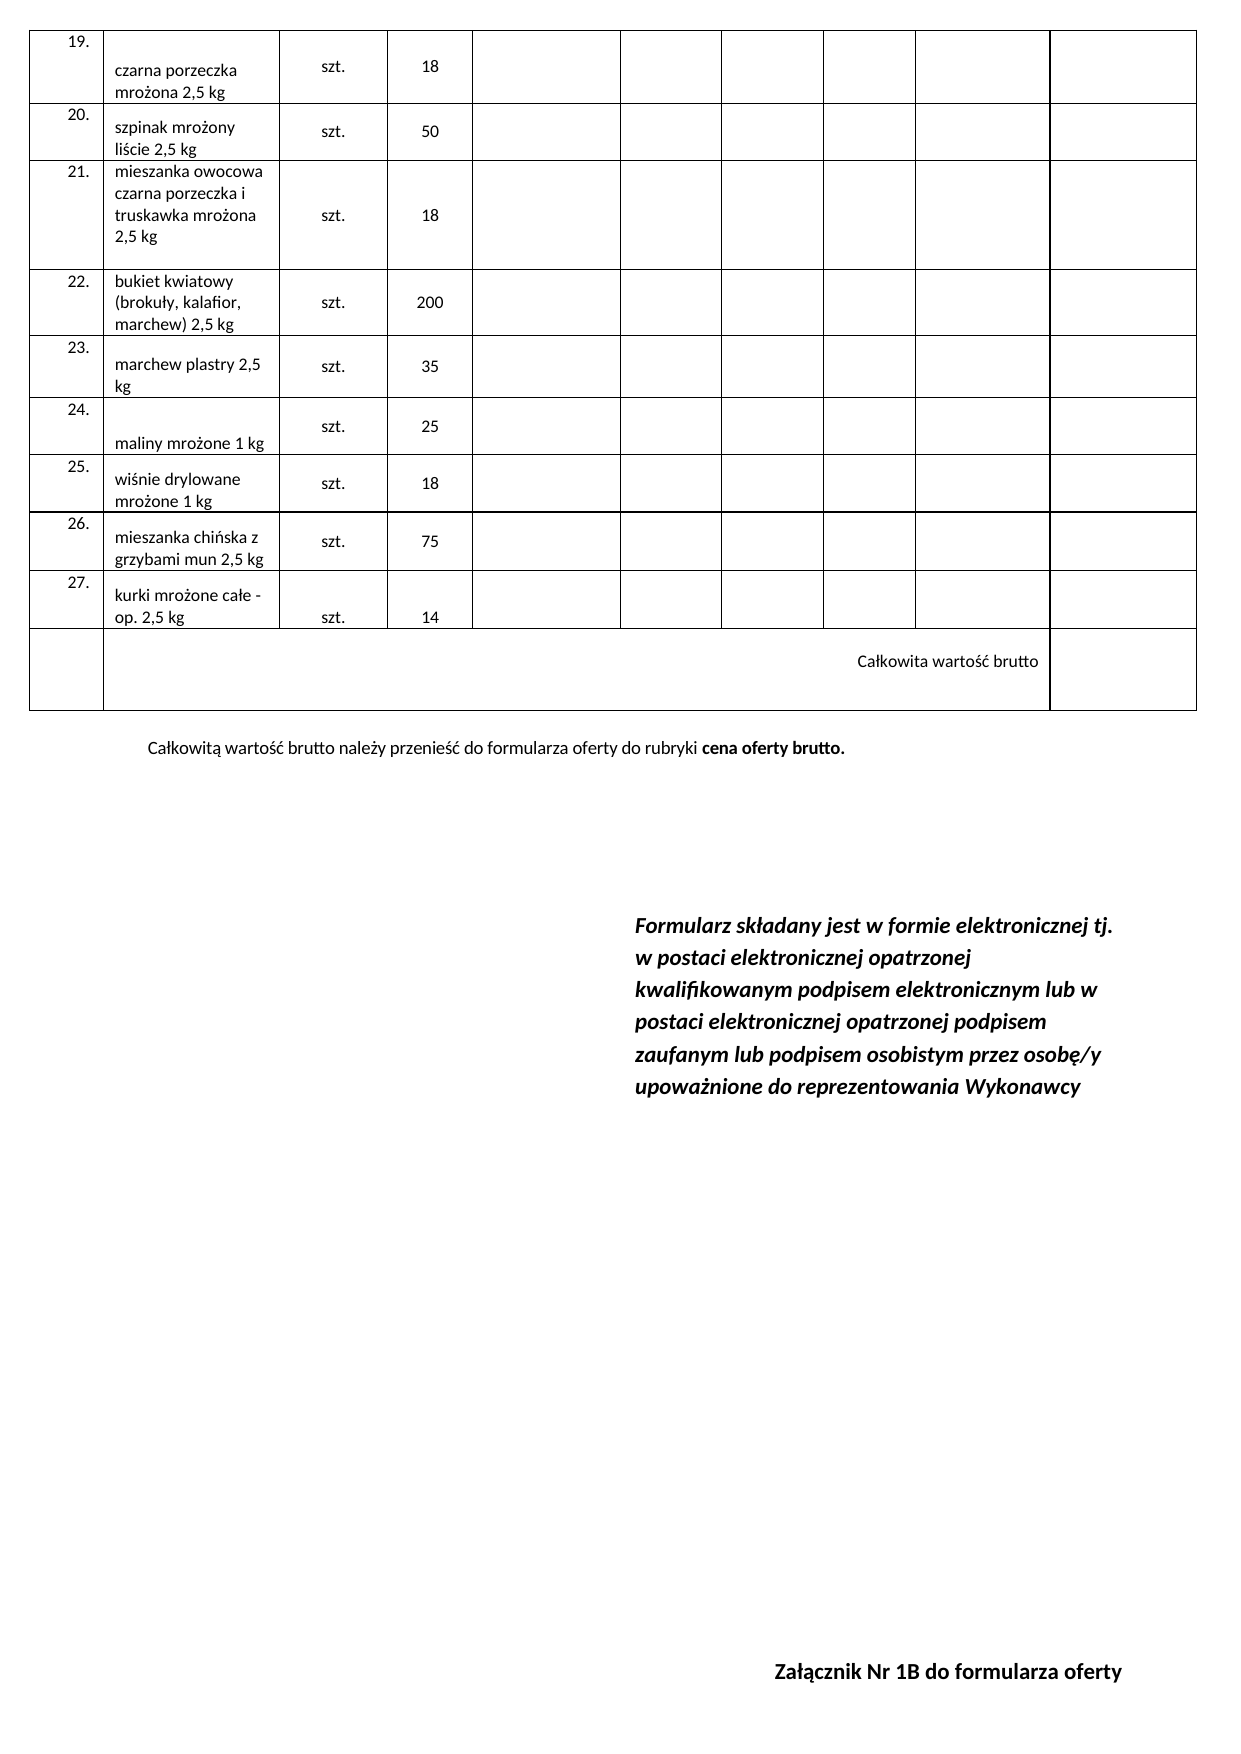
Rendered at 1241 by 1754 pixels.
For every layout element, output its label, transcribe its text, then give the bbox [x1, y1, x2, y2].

table_cell 35 [388, 336, 472, 397]
table_cell [1051, 104, 1196, 159]
text Załącznik Nr 1B do formularza oferty [523, 1657, 1122, 1685]
table_cell [916, 104, 1049, 159]
table_cell [916, 31, 1049, 102]
table_cell marchew plastry 2,5 kg [104, 336, 279, 397]
table_cell [1051, 571, 1196, 628]
table_cell szt. [280, 270, 387, 335]
table_cell [30, 161, 103, 269]
table_cell [824, 270, 915, 335]
table_cell [473, 398, 620, 454]
table_cell [30, 398, 103, 454]
table_cell 200 [388, 270, 472, 335]
table_cell kurki mrożone całe - op. 2,5 kg [104, 571, 279, 628]
table_cell [1051, 336, 1196, 397]
table_cell [916, 270, 1049, 335]
table_cell [1051, 629, 1196, 710]
table_cell [473, 455, 620, 511]
table_cell [824, 161, 915, 269]
table_cell [473, 336, 620, 397]
table_cell szt. [280, 398, 387, 454]
table_cell [473, 161, 620, 269]
table_cell szt. [280, 455, 387, 511]
table_cell 14 [388, 571, 472, 628]
table_cell szt. [280, 161, 387, 269]
table_cell szt. [280, 31, 387, 102]
table_cell [621, 161, 721, 269]
table_cell 18 [388, 31, 472, 102]
table_cell szt. [280, 513, 387, 570]
table_cell szt. [280, 104, 387, 159]
table_cell [722, 513, 823, 570]
table_cell [621, 270, 721, 335]
table_cell bukiet kwiatowy (brokuły, kalafior, marchew) 2,5 kg [104, 270, 279, 335]
table_cell [824, 398, 915, 454]
table_cell [824, 513, 915, 570]
table_cell [824, 31, 915, 102]
table_cell [824, 104, 915, 159]
table_cell 18 [388, 455, 472, 511]
table_cell [30, 455, 103, 511]
table_cell [824, 455, 915, 511]
table_cell [621, 571, 721, 628]
table_cell mieszanka chińska z grzybami mun 2,5 kg [104, 513, 279, 570]
table_cell 25 [388, 398, 472, 454]
table_cell szt. [280, 571, 387, 628]
table_cell mieszanka owocowa czarna porzeczka i truskawka mrożona 2,5 kg [104, 161, 279, 269]
table_cell [30, 571, 103, 628]
table_cell [473, 104, 620, 159]
table_cell [30, 336, 103, 397]
table_cell [916, 571, 1049, 628]
table_cell [30, 513, 103, 570]
table_cell [722, 455, 823, 511]
table_cell [1051, 31, 1196, 102]
table_cell Całkowita wartość brutto [104, 629, 1049, 710]
table_cell [621, 104, 721, 159]
table_cell [473, 571, 620, 628]
table_cell [1051, 270, 1196, 335]
table_cell [916, 161, 1049, 269]
table_cell [916, 398, 1049, 454]
table_cell maliny mrożone 1 kg [104, 398, 279, 454]
table_cell [722, 31, 823, 102]
table_cell szt. [280, 336, 387, 397]
table_cell [30, 270, 103, 335]
table_cell [621, 398, 721, 454]
text Całkowitą wartość brutto należy przenieść do formularza oferty do rubryki cena oferty brutto. [148, 736, 1122, 759]
table_cell [916, 513, 1049, 570]
table_cell [473, 513, 620, 570]
table_cell [473, 31, 620, 102]
table_cell [722, 398, 823, 454]
table_cell [621, 455, 721, 511]
table_cell [1051, 513, 1196, 570]
table_cell [824, 571, 915, 628]
table_cell [722, 104, 823, 159]
table_cell czarna porzeczka mrożona 2,5 kg [104, 31, 279, 102]
table_cell [30, 104, 103, 159]
table_cell 75 [388, 513, 472, 570]
table_cell 50 [388, 104, 472, 159]
table_cell [621, 336, 721, 397]
text Formularz składany jest w formie elektronicznej tj. w postaci elektronicznej opatrzonej kwalifikowanym podpisem elektronicznym lub w postaci elektronicznej opatrzonej podpisem zaufanym lub podpisem osobistym przez osobę/y upoważnione do reprezentowania Wykonawcy [635, 911, 1122, 1100]
table_cell [722, 571, 823, 628]
table_cell [30, 31, 103, 102]
table_cell [916, 336, 1049, 397]
table_cell [722, 161, 823, 269]
table_cell [722, 336, 823, 397]
table_cell [1051, 398, 1196, 454]
table_cell [1051, 161, 1196, 269]
table_cell [824, 336, 915, 397]
table_cell [473, 270, 620, 335]
table_cell [722, 270, 823, 335]
table_cell [30, 629, 103, 710]
table_cell wiśnie drylowane mrożone 1 kg [104, 455, 279, 511]
table_cell szpinak mrożony liście 2,5 kg [104, 104, 279, 159]
table_cell [916, 455, 1049, 511]
table_cell [621, 513, 721, 570]
table_cell 18 [388, 161, 472, 269]
table_cell [621, 31, 721, 102]
table_cell [1051, 455, 1196, 511]
